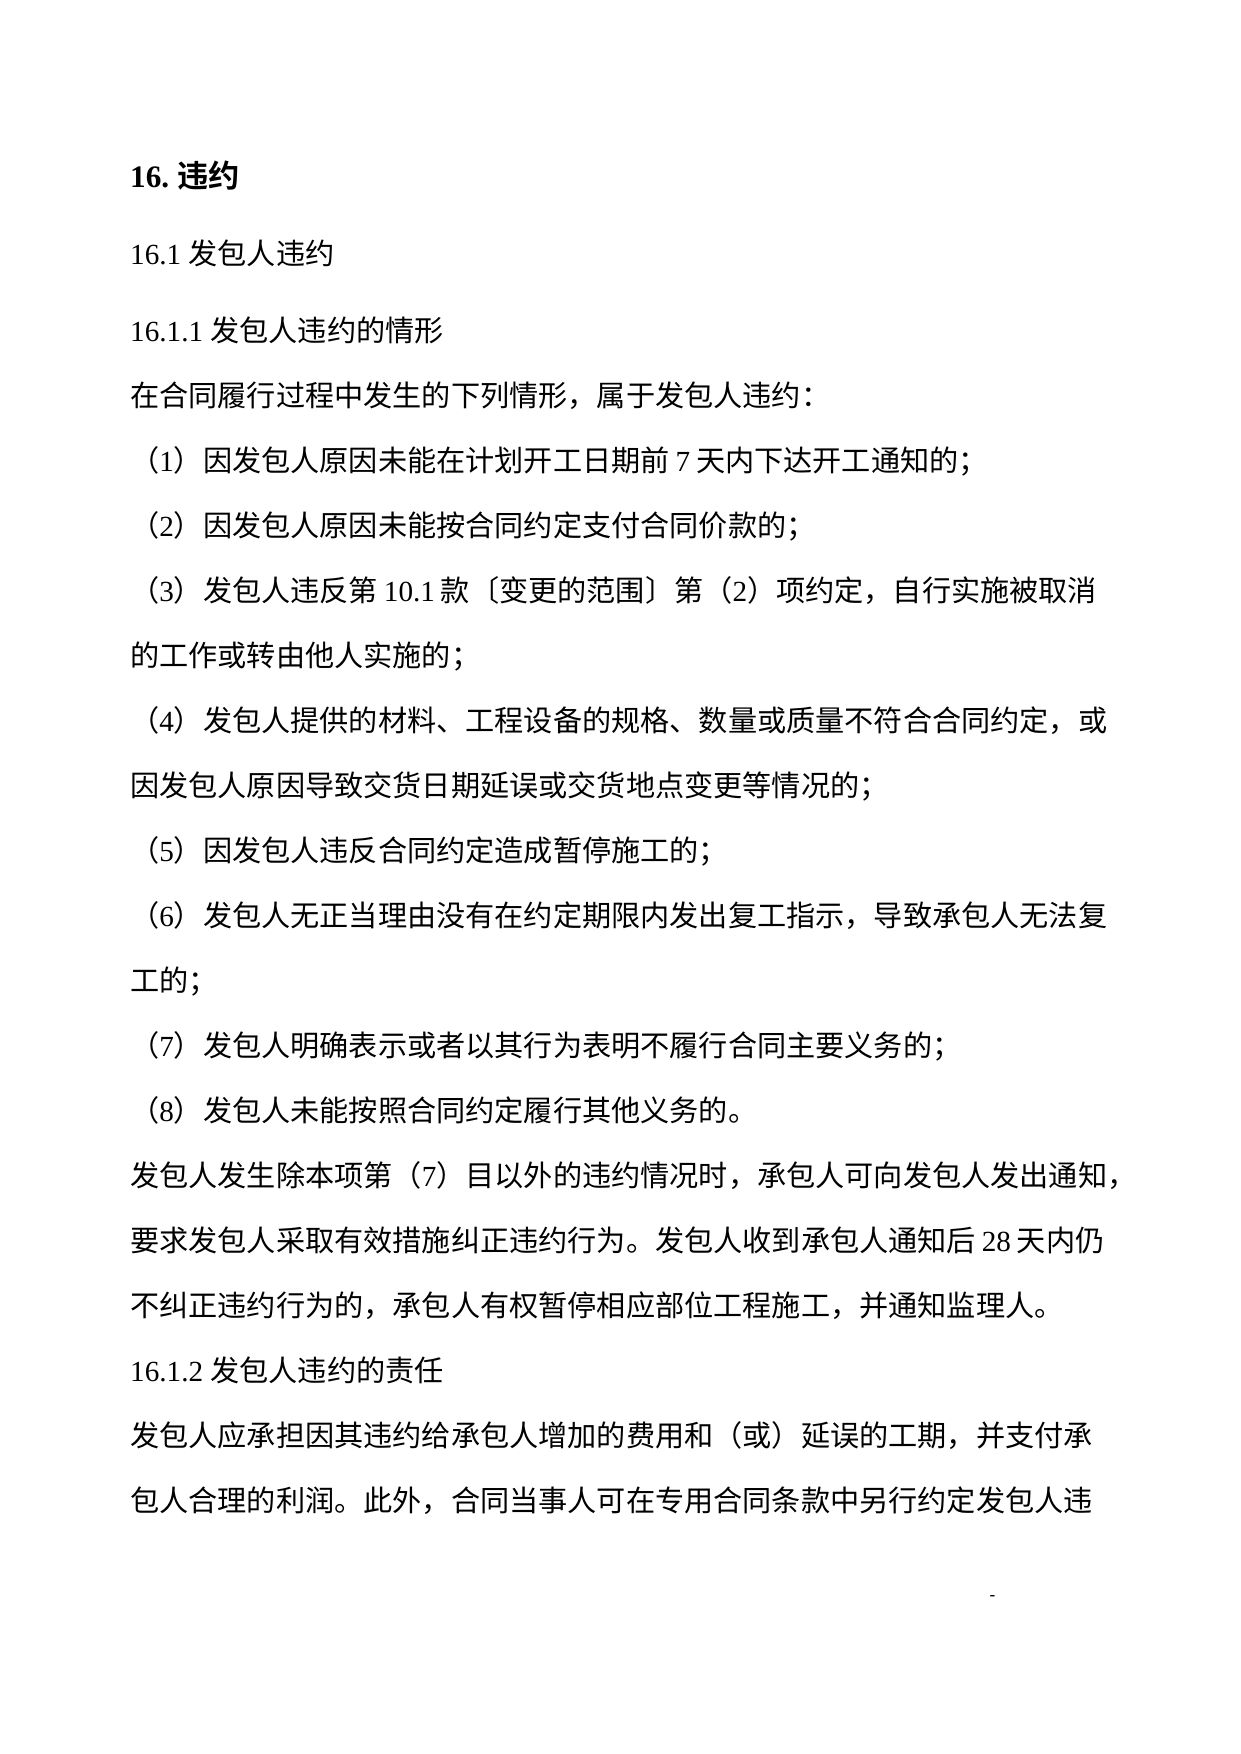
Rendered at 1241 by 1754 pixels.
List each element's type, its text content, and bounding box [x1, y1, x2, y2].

text （3）发包人违反第10.1款〔变更的范围〕第（2）项约定，自行实施被取消的工作或转由他人实施的； [130, 557, 1110, 687]
text （6）发包人无正当理由没有在约定期限内发出复工指示，导致承包人无法复工的； [130, 882, 1110, 1012]
text （2）因发包人原因未能按合同约定支付合同价款的； [130, 492, 1110, 557]
text （1）因发包人原因未能在计划开工日期前7天内下达开工通知的； [130, 427, 1110, 492]
text （4）发包人提供的材料、工程设备的规格、数量或质量不符合合同约定，或因发包人原因导致交货日期延误或交货地点变更等情况的； [130, 687, 1110, 817]
text （5）因发包人违反合同约定造成暂停施工的； [130, 817, 1110, 882]
text 16. 违约 [130, 142, 1110, 207]
text （8）发包人未能按照合同约定履行其他义务的。 [130, 1077, 1110, 1142]
text 16.1.1 发包人违约的情形 [130, 297, 1110, 362]
text 发包人发生除本项第（7）目以外的违约情况时，承包人可向发包人发出通知，要求发包人采取有效措施纠正违约行为。发包人收到承包人通知后28天内仍不纠正违约行为的，承包人有权暂停相应部位工程施工，并通知监理人。 [130, 1142, 1110, 1337]
text 在合同履行过程中发生的下列情形，属于发包人违约： [130, 362, 1110, 427]
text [130, 1402, 1110, 1532]
text 16.1 发包人违约 [130, 219, 1110, 284]
text 16.1.2 发包人违约的责任 [130, 1337, 1110, 1402]
text （7）发包人明确表示或者以其行为表明不履行合同主要义务的； [130, 1012, 1110, 1077]
